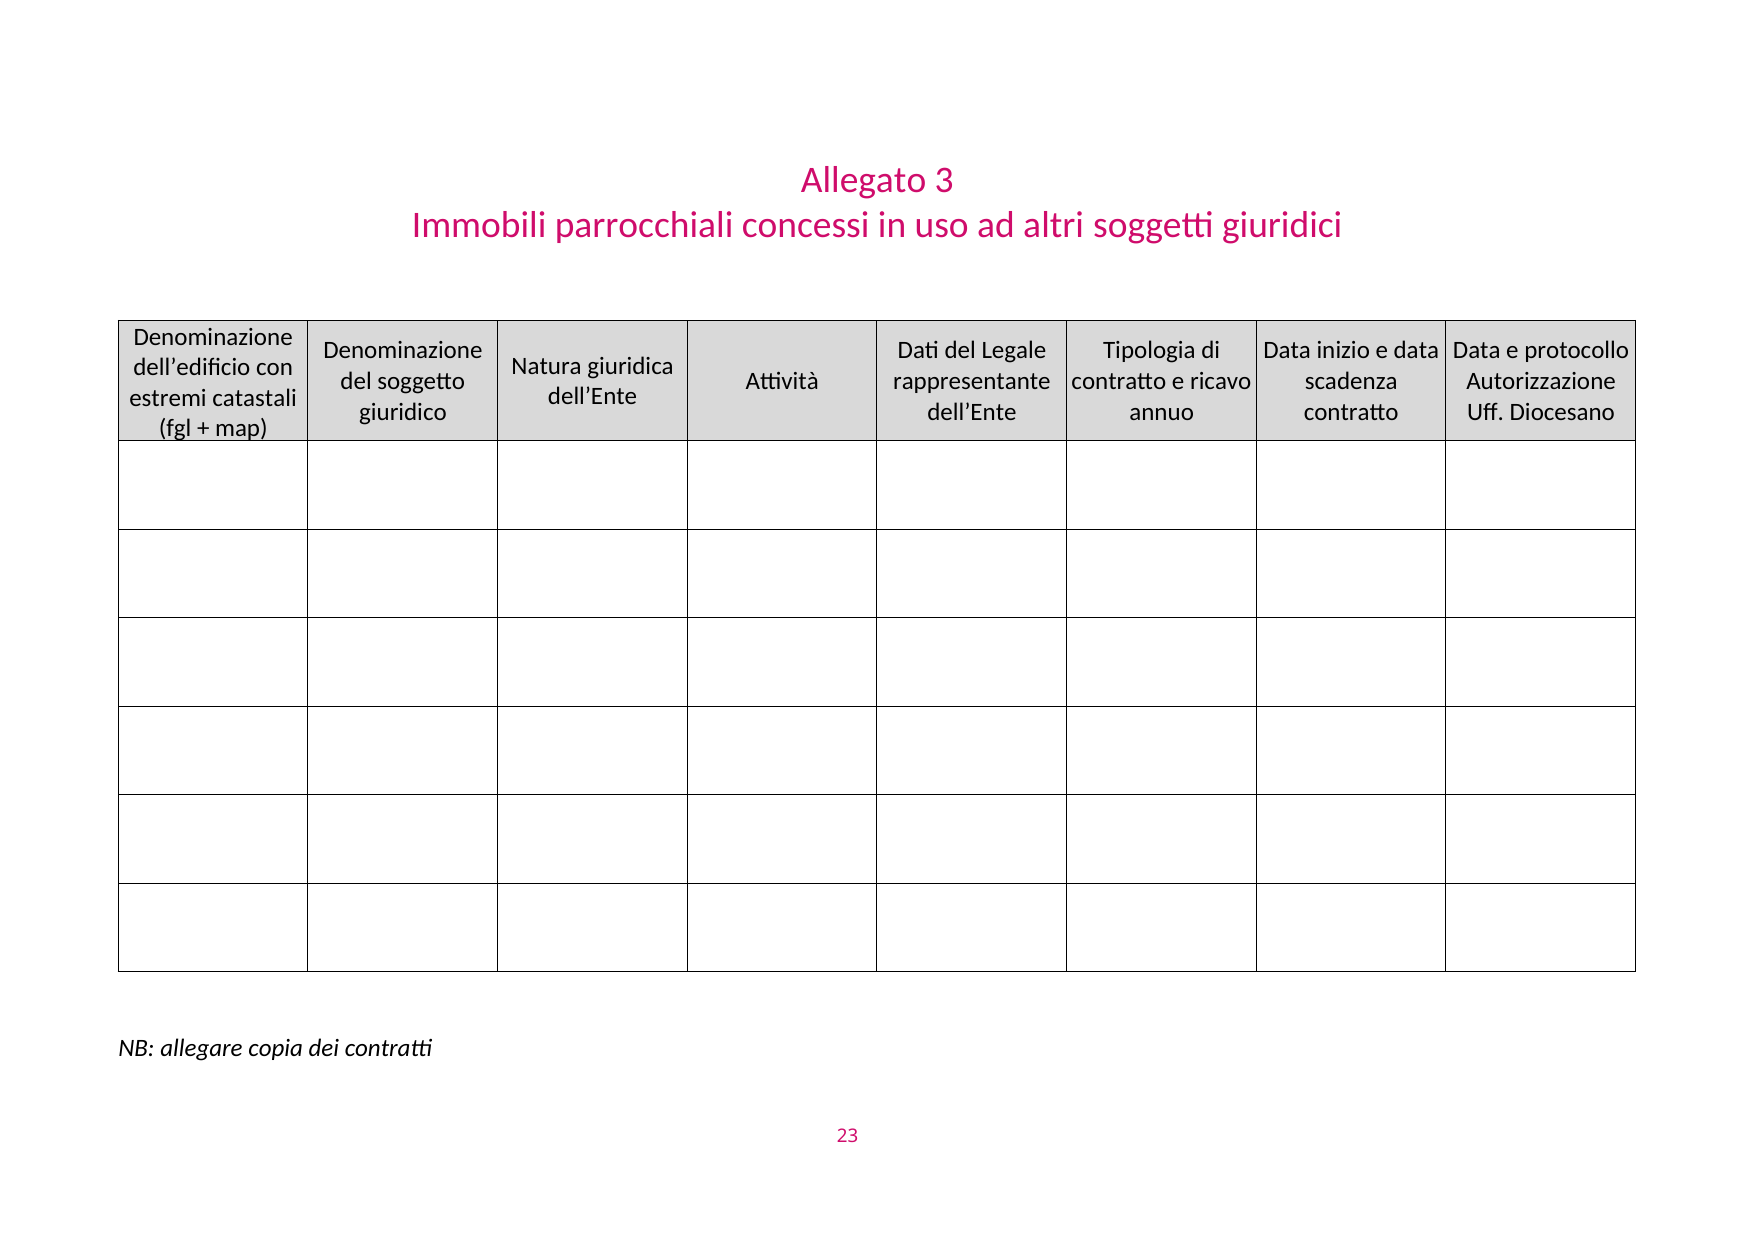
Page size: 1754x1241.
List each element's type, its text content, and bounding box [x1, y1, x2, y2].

table_cell [877, 884, 1066, 971]
table_cell [688, 441, 876, 528]
table_cell [688, 884, 876, 971]
subtitle Allegato 3 Immobili parrocchiali concessi in uso ad altri soggetti giuridici [118, 156, 1636, 247]
table_cell [119, 530, 307, 617]
table_cell [498, 441, 687, 528]
table_cell [308, 618, 497, 706]
table_header Natura giuridica dell’Ente [498, 321, 687, 440]
table_cell [498, 795, 687, 883]
table_cell [308, 884, 497, 971]
table_header Denominazione del soggetto giuridico [308, 321, 497, 440]
table_cell [1067, 707, 1256, 794]
table_cell [119, 707, 307, 794]
table_cell [1067, 618, 1256, 706]
table_header Denominazione dell’edificio con estremi catastali (fgl + map) [119, 321, 307, 440]
table_cell [1067, 441, 1256, 528]
table_cell [877, 707, 1066, 794]
table_cell [498, 618, 687, 706]
table_header Dati del Legale rappresentante dell’Ente [877, 321, 1066, 440]
table_cell [308, 441, 497, 528]
table_cell [498, 530, 687, 617]
table_cell [1446, 530, 1635, 617]
table_cell [498, 884, 687, 971]
table_cell [1257, 707, 1445, 794]
table_cell [119, 441, 307, 528]
table_cell [688, 707, 876, 794]
table_cell [1067, 530, 1256, 617]
table_cell [877, 530, 1066, 617]
table_cell [877, 795, 1066, 883]
table_cell [1446, 707, 1635, 794]
table_cell [1257, 618, 1445, 706]
table_cell [688, 618, 876, 706]
table_cell [308, 530, 497, 617]
table_cell [1257, 530, 1445, 617]
table_cell [1446, 441, 1635, 528]
table_cell [119, 618, 307, 706]
table_cell [1257, 884, 1445, 971]
table_cell [308, 707, 497, 794]
table_cell [119, 884, 307, 971]
table_cell [877, 441, 1066, 528]
table_cell [877, 618, 1066, 706]
table_cell [1067, 795, 1256, 883]
table_header Data inizio e data scadenza contratto [1257, 321, 1445, 440]
table_cell [1257, 441, 1445, 528]
table_cell [119, 795, 307, 883]
table_cell [688, 530, 876, 617]
table_cell [688, 795, 876, 883]
table_cell [1067, 884, 1256, 971]
table_cell [498, 707, 687, 794]
table_header Tipologia di contratto e ricavo annuo [1067, 321, 1256, 440]
table_cell [1446, 795, 1635, 883]
table_cell [1446, 618, 1635, 706]
table_header Attività [688, 321, 876, 440]
table_header Data e protocollo Autorizzazione Uff. Diocesano [1446, 321, 1635, 440]
table_cell [1446, 884, 1635, 971]
text NB: allegare copia dei contratti [118, 1032, 1636, 1063]
table_cell [308, 795, 497, 883]
table_cell [1257, 795, 1445, 883]
